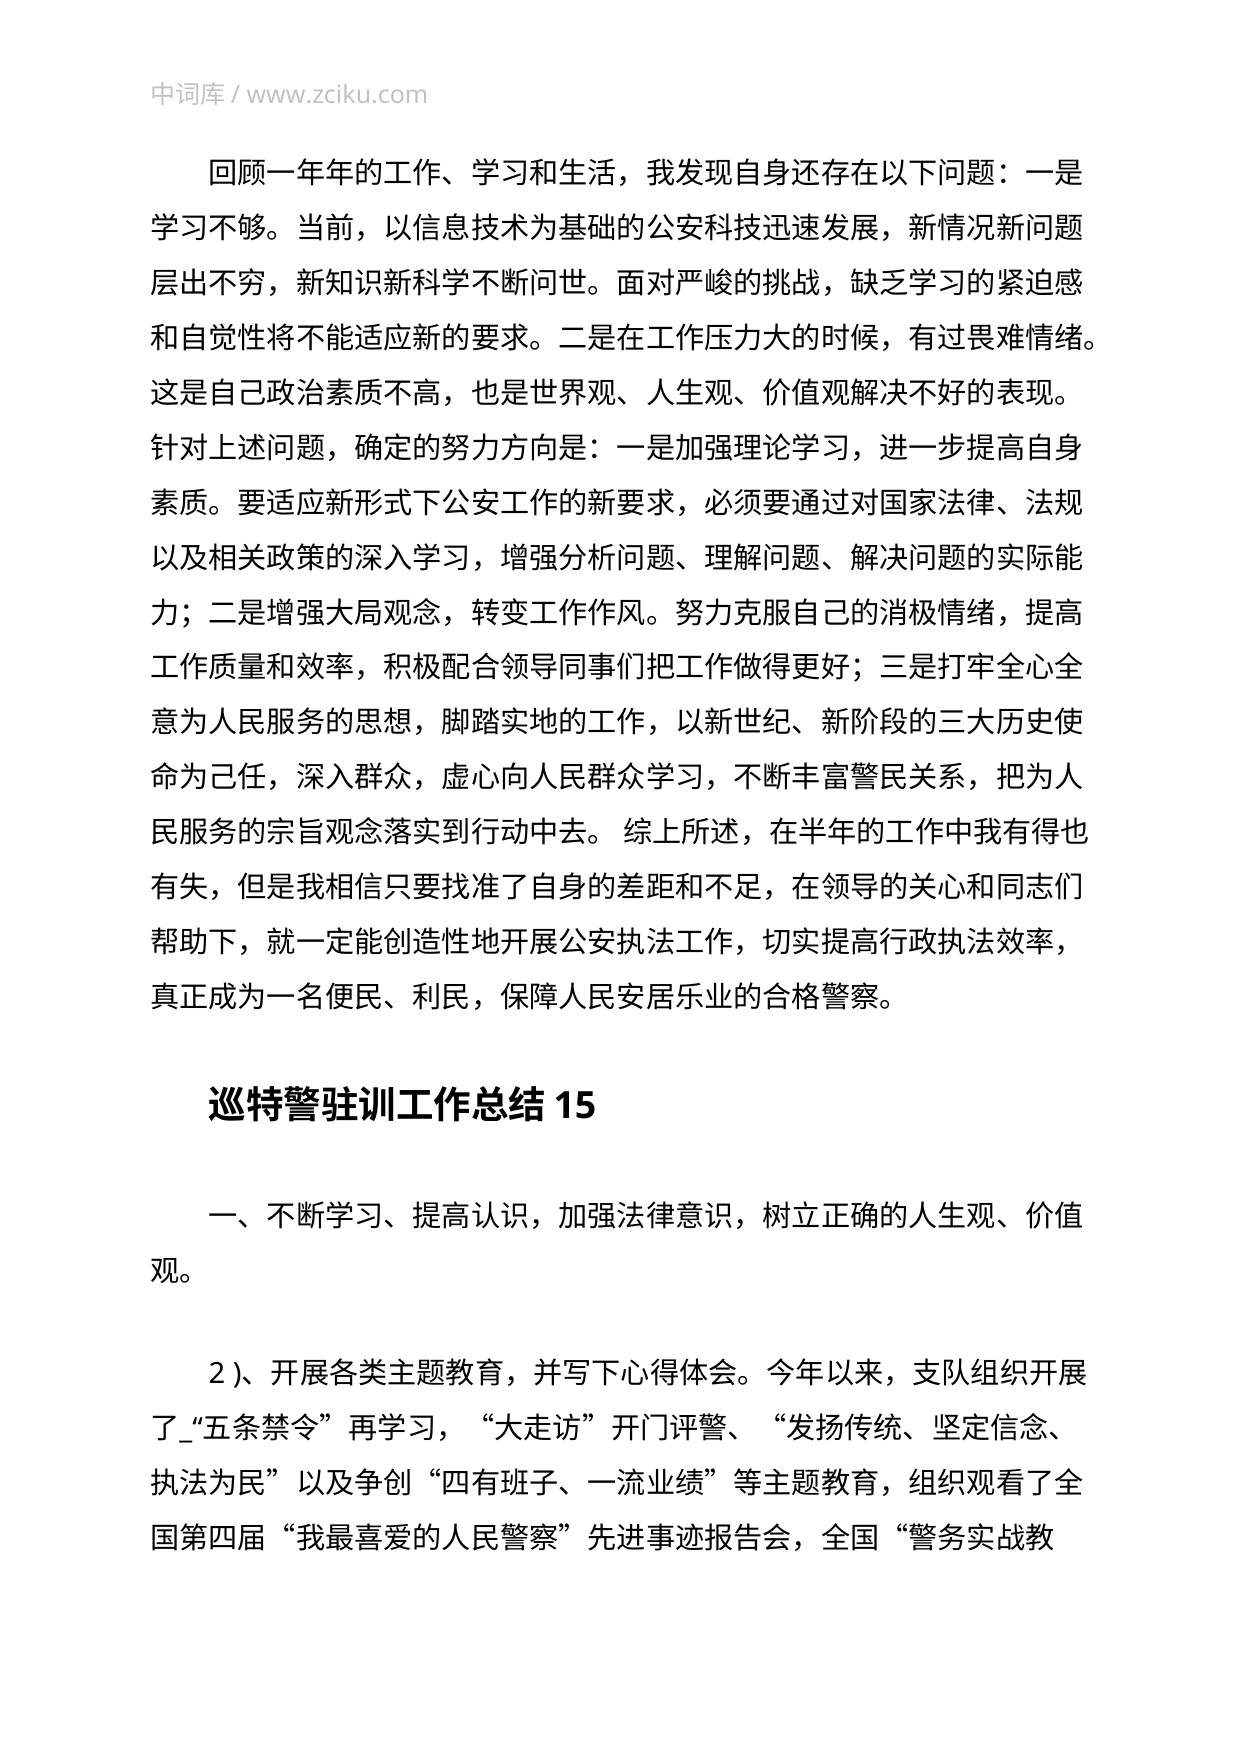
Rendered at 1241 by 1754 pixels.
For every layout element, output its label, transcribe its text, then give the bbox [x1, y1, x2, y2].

text 巡特警驻训工作总结15 [150, 1075, 1090, 1130]
text 回顾一年年的工作、学习和生活，我发现自身还存在以下问题：一是学习不够。当前，以信息技术为基础的公安科技迅速发展，新情况新问题层出不穷，新知识新科学不断问世。面对严峻的挑战，缺乏学习的紧迫感和自觉性将不能适应新的要求。二是在工作压力大的时候，有过畏难情绪。这是自己政治素质不高，也是世界观、人生观、价值观解决不好的表现。 针对上述问题，确定的努力方向是：一是加强理论学习，进一步提高自身素质。要适应新形式下公安工作的新要求，必须要通过对国家法律、法规以及相关政策的深入学习，增强分析问题、理解问题、解决问题的实际能力；二是增强大局观念，转变工作作风。努力克服自己的消极情绪，提高工作质量和效率，积极配合领导同事们把工作做得更好；三是打牢全心全意为人民服务的思想，脚踏实地的工作，以新世纪、新阶段的三大历史使命为己任，深入群众，虚心向人民群众学习，不断丰富警民关系，把为人民服务的宗旨观念落实到行动中去。 综上所述，在半年的工作中我有得也有失，但是我相信只要找准了自身的差距和不足，在领导的关心和同志们帮助下，就一定能创造性地开展公安执法工作，切实提高行政执法效率，真正成为一名便民、利民，保障人民安居乐业的合格警察。 [150, 150, 1090, 1016]
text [150, 1349, 1090, 1557]
text 一、不断学习、提高认识，加强法律意识，树立正确的人生观、价值观。 [150, 1193, 1090, 1290]
